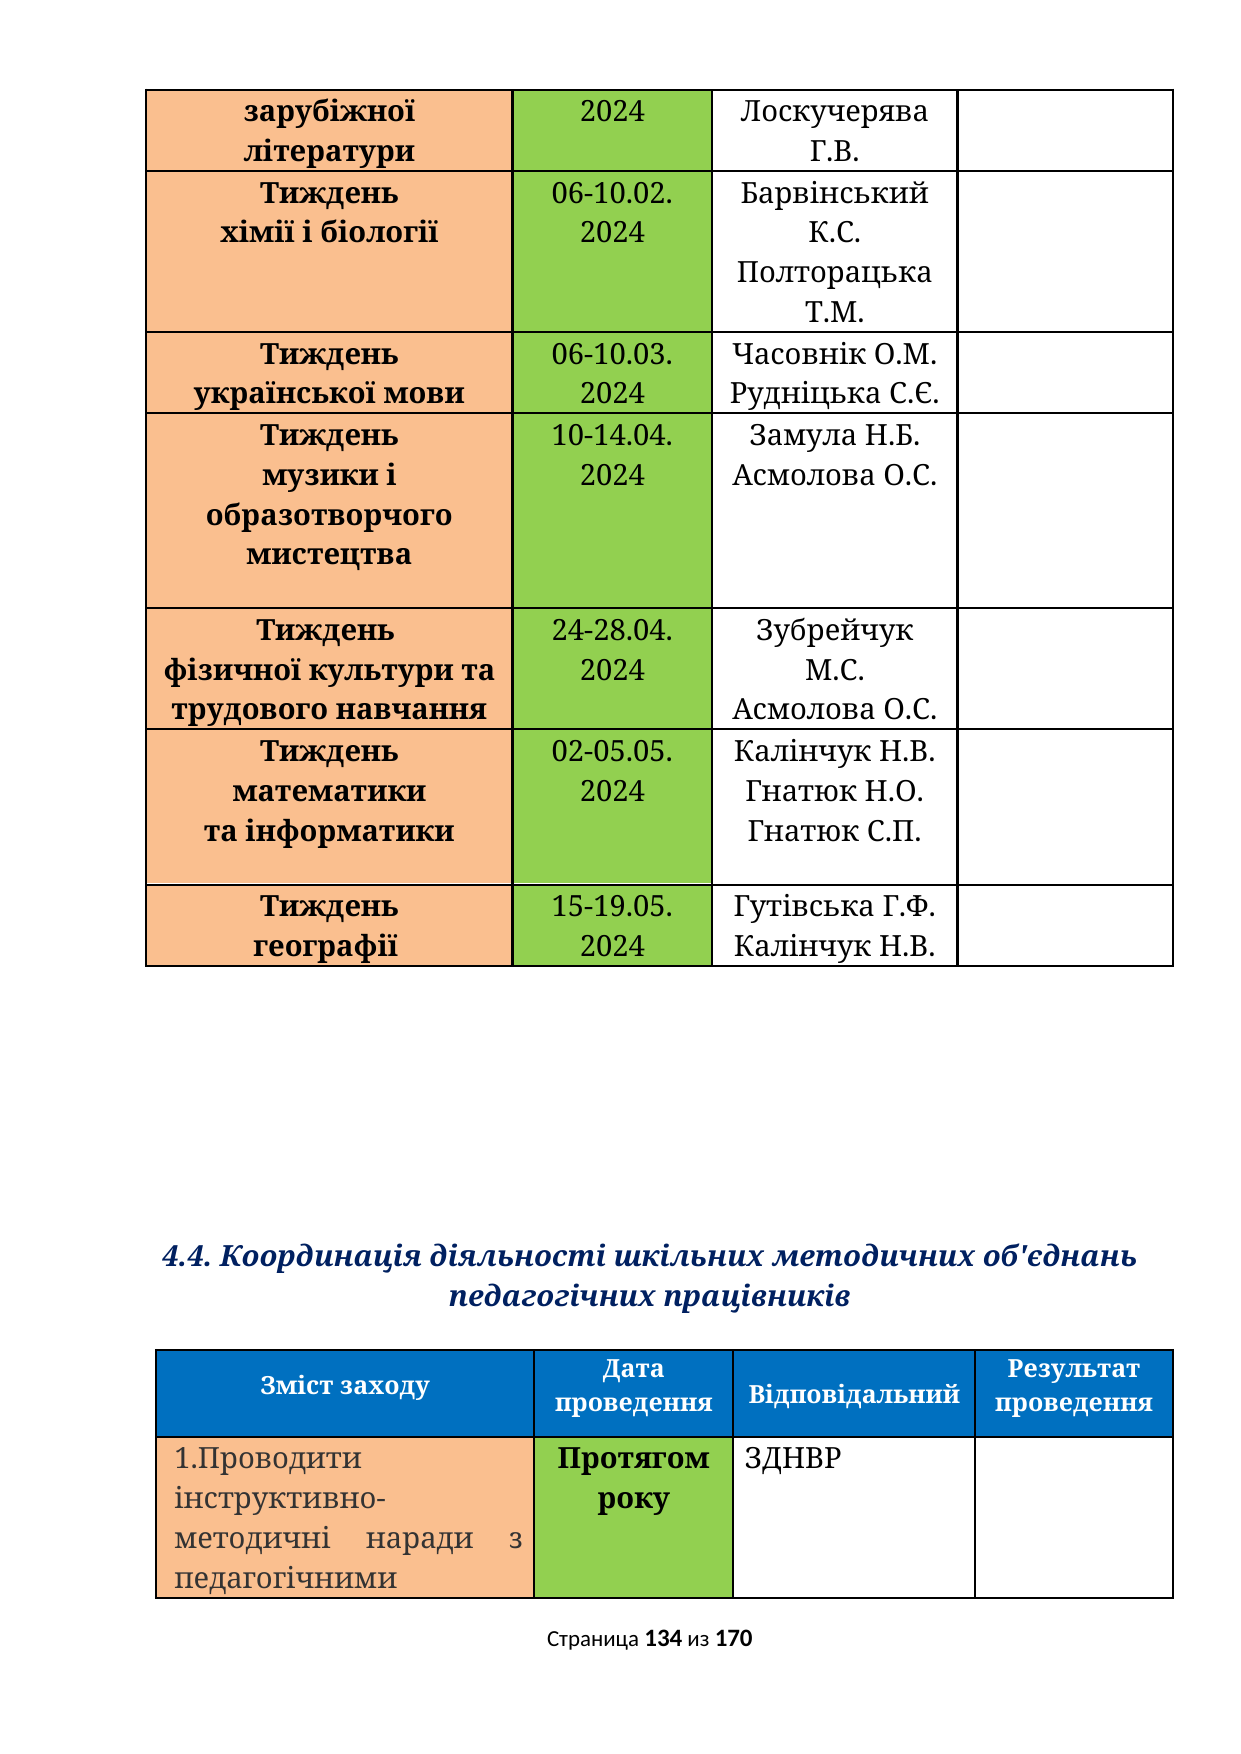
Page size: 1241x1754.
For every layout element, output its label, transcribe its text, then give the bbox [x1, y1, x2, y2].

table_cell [147, 91, 511, 170]
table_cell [713, 91, 956, 170]
table_cell 06-10.03. 2024 [514, 333, 711, 412]
table_cell 10-14.04. 2024 [514, 414, 711, 607]
table_header Зміст заходу [157, 1351, 533, 1436]
table_cell [959, 886, 1172, 965]
table_cell Калінчук Н.В. Гнатюк Н.О. Гнатюк С.П. [713, 730, 956, 883]
table_cell [976, 1438, 1172, 1597]
table_cell Тиждень географії [147, 886, 511, 965]
table_cell Гутівська Г.Ф. Калінчук Н.В. [713, 886, 956, 965]
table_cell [157, 1438, 533, 1597]
table_cell Часовнік О.М. Рудніцька С.Є. [713, 333, 956, 412]
table_header Відповідальний [734, 1351, 974, 1436]
table_cell Зубрейчук М.С. Асмолова О.С. [713, 609, 956, 728]
table_cell 06-10.02. 2024 [514, 172, 711, 331]
table_header Дата проведення [535, 1351, 732, 1436]
table_cell 15-19.05. 2024 [514, 886, 711, 965]
table_header Результат проведення [976, 1351, 1172, 1436]
table_cell 24-28.04. 2024 [514, 609, 711, 728]
table_cell Тиждень хімії і біології [147, 172, 511, 331]
table_cell [959, 730, 1172, 883]
table_cell [959, 333, 1172, 412]
table_cell Тиждень музики і образотворчого мистецтва [147, 414, 511, 607]
table_cell Тиждень математики та інформатики [147, 730, 511, 883]
table_cell [959, 609, 1172, 728]
table_cell Тиждень фізичної культури та трудового навчання [147, 609, 511, 728]
table_cell Барвінський К.С. Полторацька Т.М. [713, 172, 956, 331]
table_cell ЗДНВР [734, 1438, 974, 1597]
table_cell [959, 172, 1172, 331]
text 4.4. Координація діяльності шкільних методичних об'єднань педагогічних працівників [148, 1235, 1152, 1315]
table_cell 02-05.05. 2024 [514, 730, 711, 883]
table_cell Протягом року [535, 1438, 732, 1597]
table_cell 23-27.01. 2024 [514, 91, 711, 170]
table_cell [959, 414, 1172, 607]
table_cell Замула Н.Б. Асмолова О.С. [713, 414, 956, 607]
table_cell [959, 91, 1172, 170]
table_cell Тиждень української мови [147, 333, 511, 412]
